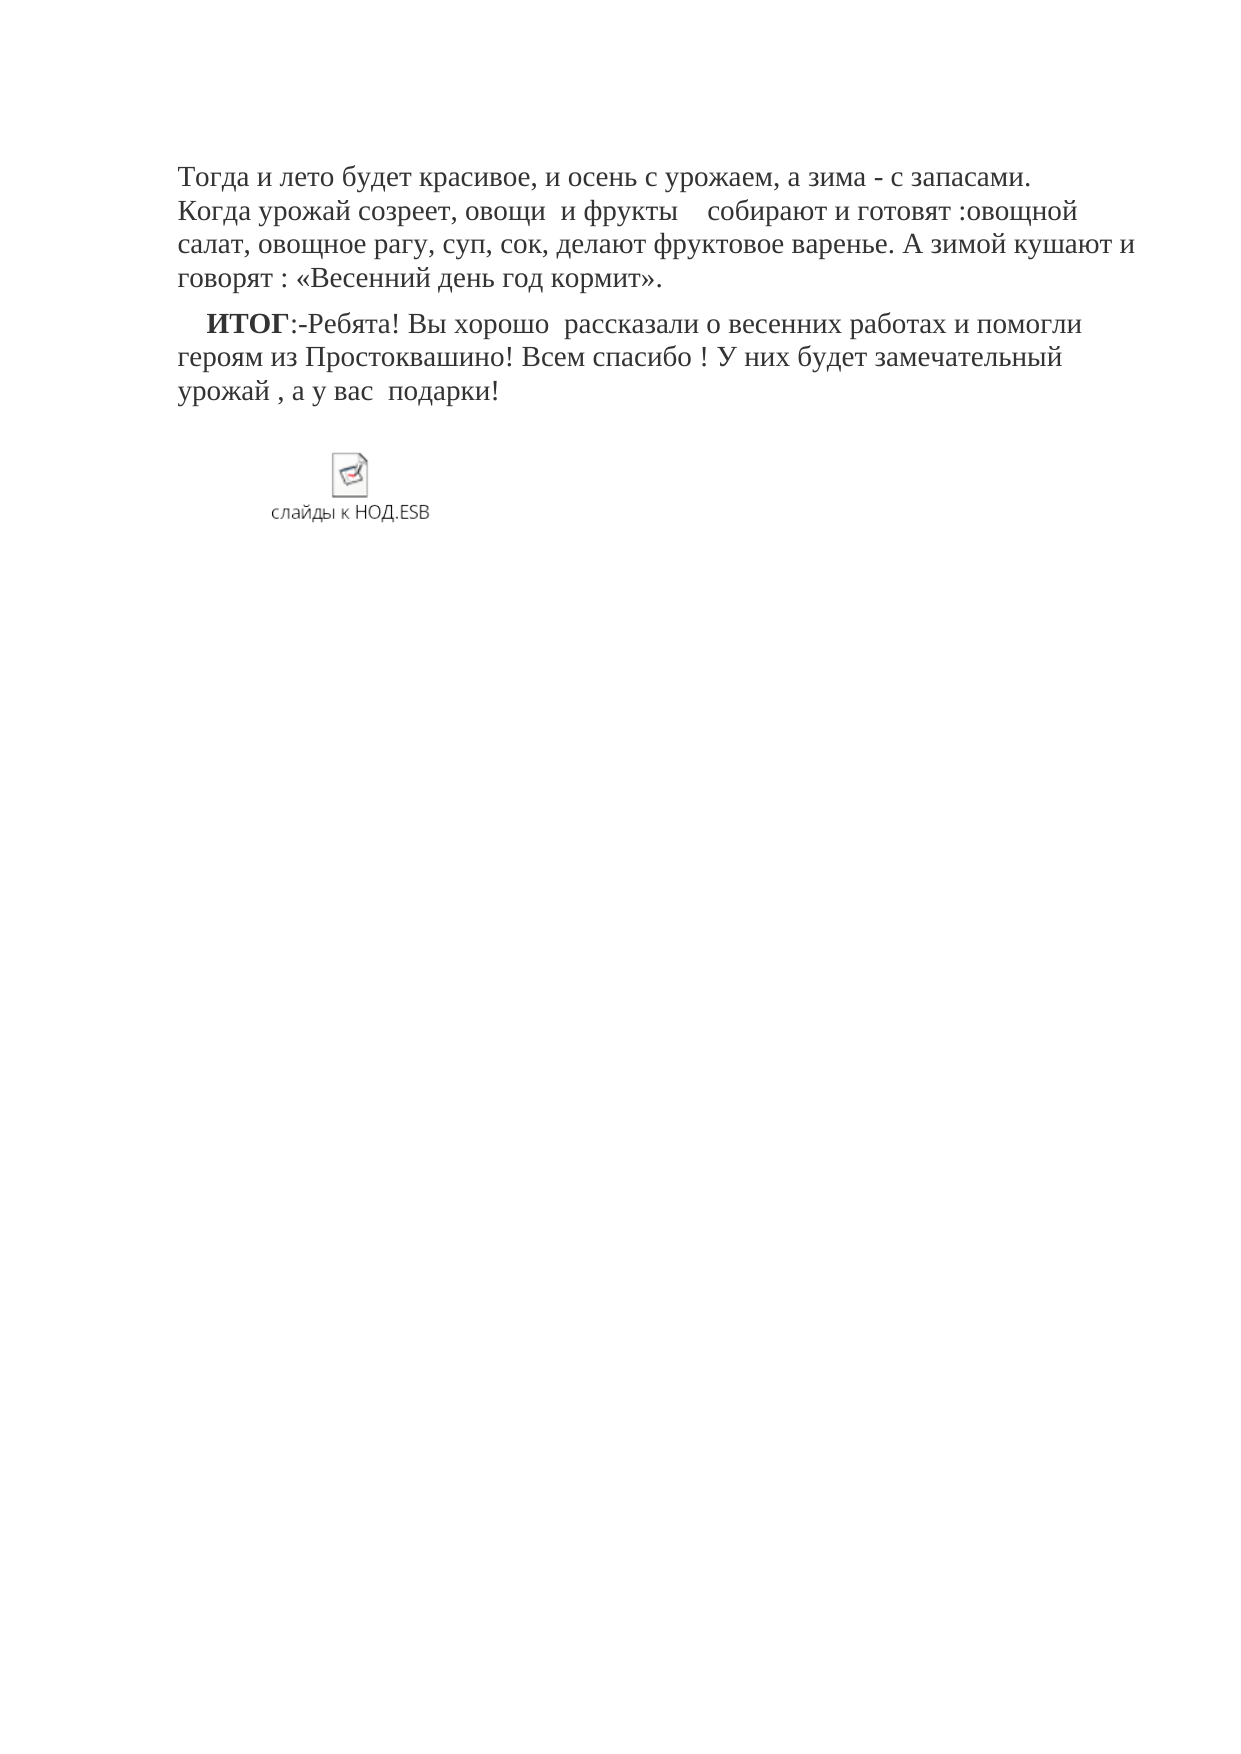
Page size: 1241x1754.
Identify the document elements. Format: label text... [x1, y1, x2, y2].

text ИТОГ:-Ребята! Вы хорошо рассказали о весенних работах и помогли героям из Простоквашино! Всем спасибо ! У них будет замечательный урожай , а у вас подарки! [177, 306, 1152, 406]
text Тогда и лето будет красивое, и осень с урожаем, а зима - с запасами. Когда урожай созреет, овощи и фрукты собирают и готовят :овощной салат, овощное рагу, суп, сок, делают фруктовое варенье. А зимой кушают и говорят : «Весенний день год кормит». [177, 159, 1152, 293]
